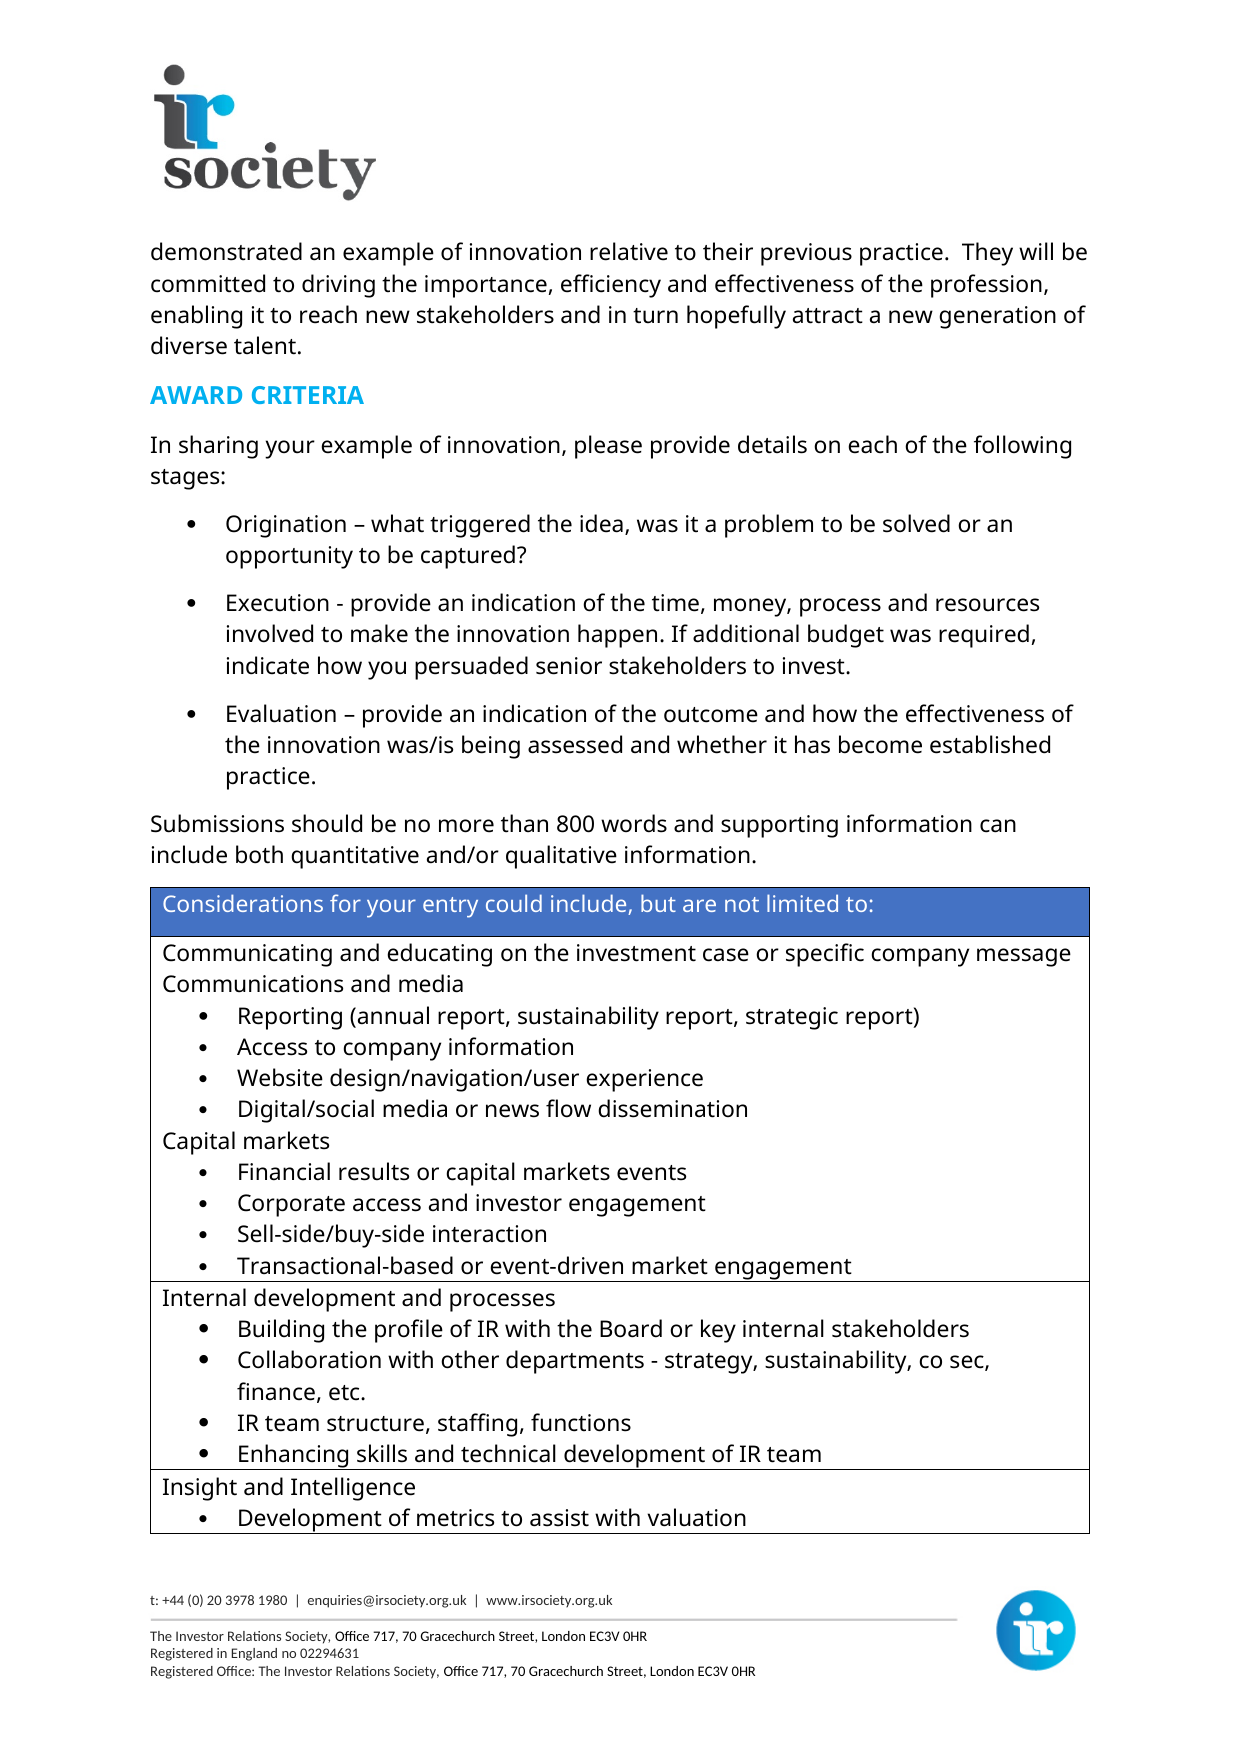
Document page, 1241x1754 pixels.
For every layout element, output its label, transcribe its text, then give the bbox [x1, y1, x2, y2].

text AWARD CRITERIA [150, 378, 1090, 412]
text Submissions should be no more than 800 words and supporting information can include both quantitative and/or qualitative information. [150, 808, 1090, 870]
picture [138, 1586, 1079, 1673]
text In sharing your example of innovation, please provide details on each of the following stages: [150, 429, 1090, 491]
picture [150, 62, 380, 202]
table_header Considerations for your entry could include, but are not limited to: [151, 888, 1089, 936]
table_cell Internal development and processes Building the profile of IR with the Board or key internal stakeholders Collaboration with other departments - strategy, sustainability, co sec, finance, etc. IR team structure, staffing, functions Enhancing skills and technical development of IR team [151, 1282, 1089, 1469]
list Execution - provide an indication of the time, money, process and resources involved to make the innovation happen. If additional budget was required, indicate how you persuaded senior stakeholders to invest. [187, 587, 1090, 681]
list Origination – what triggered the idea, was it a problem to be solved or an opportunity to be captured? [187, 508, 1090, 570]
list Evaluation – provide an indication of the outcome and how the effectiveness of the innovation was/is being assessed and whether it has become established practice. [187, 697, 1090, 791]
table_cell Communicating and educating on the investment case or specific company message Communications and media Reporting (annual report, sustainability report, strategic report) Access to company information Website design/navigation/user experience Digital/social media or news flow dissemination Capital markets Financial results or capital markets events Corporate access and investor engagement Sell-side/buy-side interaction Transactional-based or event-driven market engagement [151, 937, 1089, 1281]
